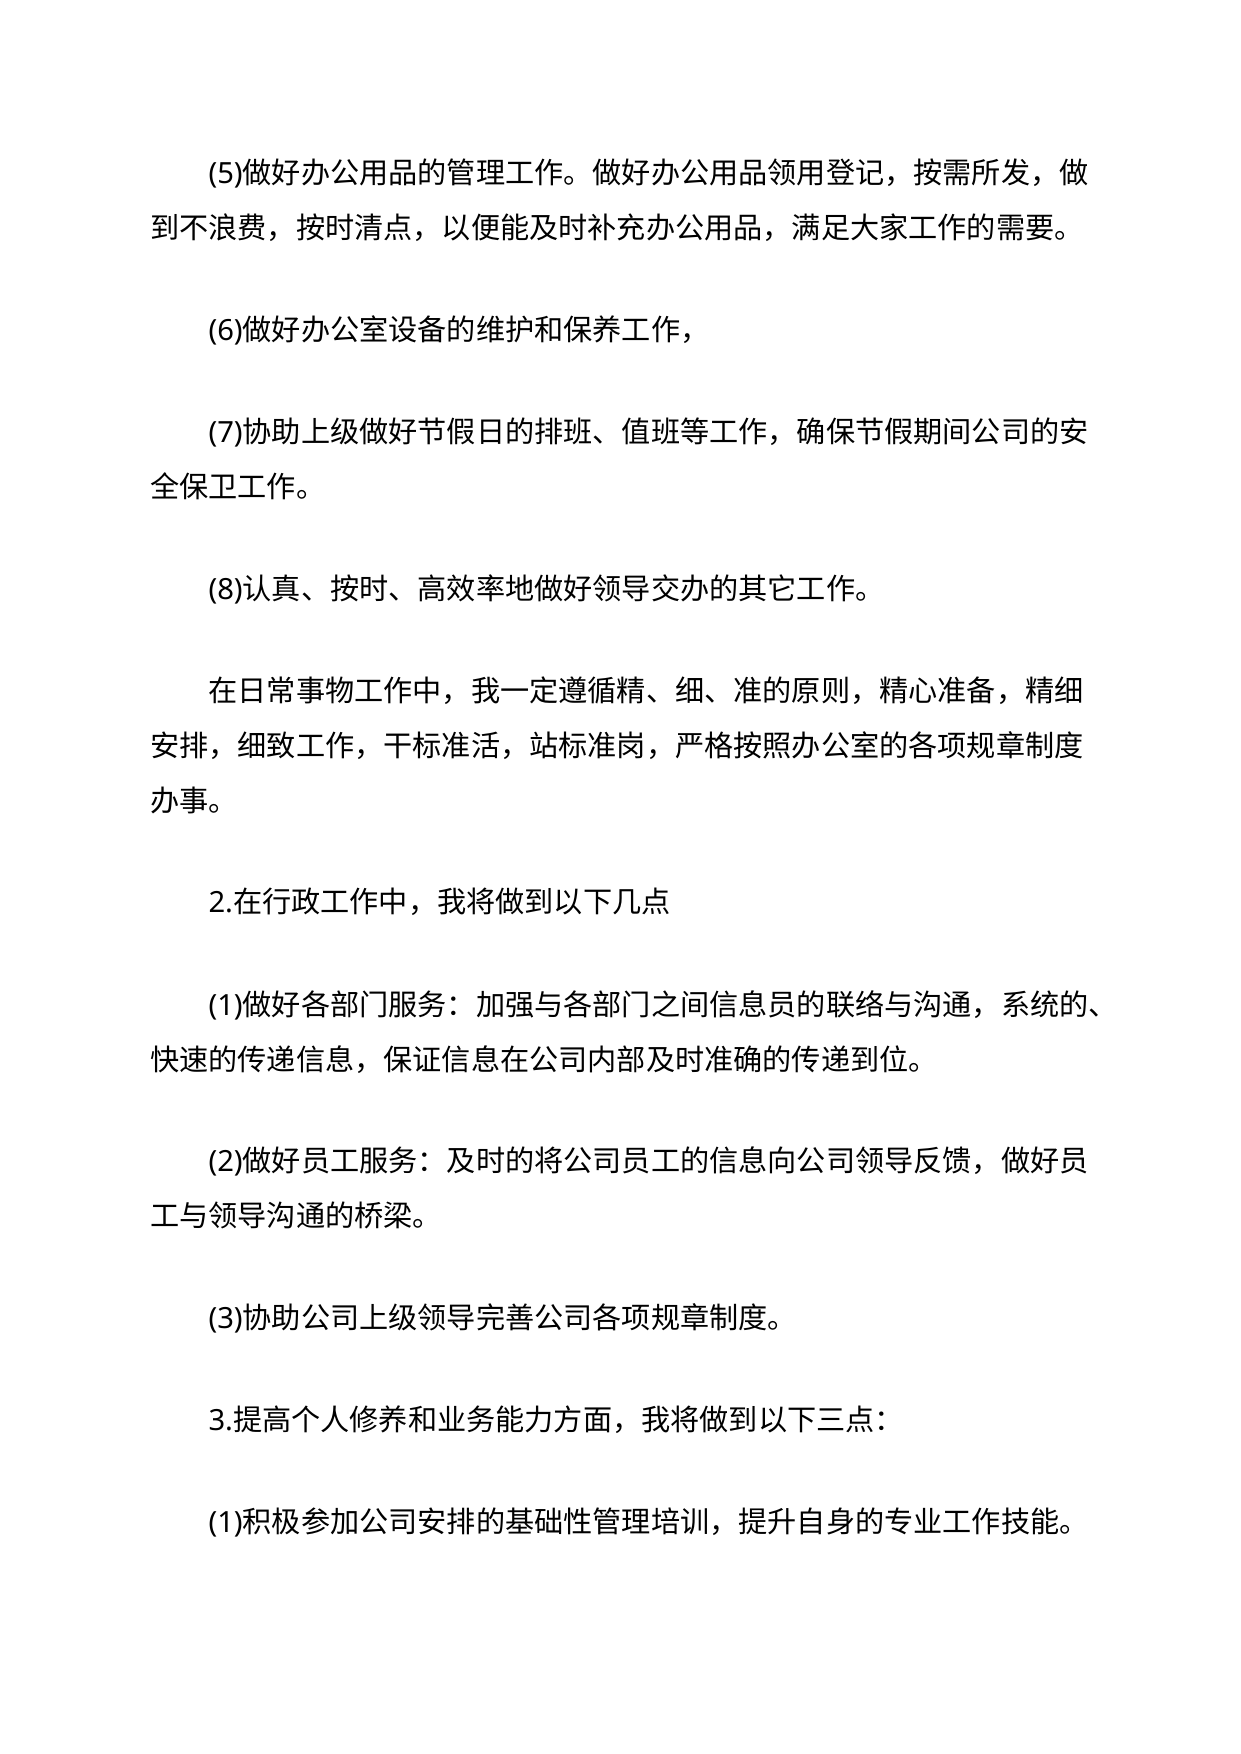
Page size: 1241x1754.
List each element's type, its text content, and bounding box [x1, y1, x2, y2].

text 3.提高个人修养和业务能力方面，我将做到以下三点： [150, 1397, 1090, 1439]
text (1)积极参加公司安排的基础性管理培训，提升自身的专业工作技能。 [150, 1498, 1090, 1541]
text 2.在行政工作中，我将做到以下几点 [150, 879, 1090, 921]
text (3)协助公司上级领导完善公司各项规章制度。 [150, 1294, 1090, 1337]
text (8)认真、按时、高效率地做好领导交办的其它工作。 [150, 566, 1090, 608]
text (7)协助上级做好节假日的排班、值班等工作，确保节假期间公司的安全保卫工作。 [150, 409, 1090, 506]
text (1)做好各部门服务：加强与各部门之间信息员的联络与沟通，系统的、快速的传递信息，保证信息在公司内部及时准确的传递到位。 [150, 981, 1090, 1078]
text (5)做好办公用品的管理工作。做好办公用品领用登记，按需所发，做到不浪费，按时清点，以便能及时补充办公用品，满足大家工作的需要。 [150, 150, 1090, 247]
text (2)做好员工服务：及时的将公司员工的信息向公司领导反馈，做好员工与领导沟通的桥梁。 [150, 1138, 1090, 1235]
text 在日常事物工作中，我一定遵循精、细、准的原则，精心准备，精细安排，细致工作，干标准活，站标准岗，严格按照办公室的各项规章制度办事。 [150, 667, 1090, 819]
text (6)做好办公室设备的维护和保养工作， [150, 307, 1090, 349]
